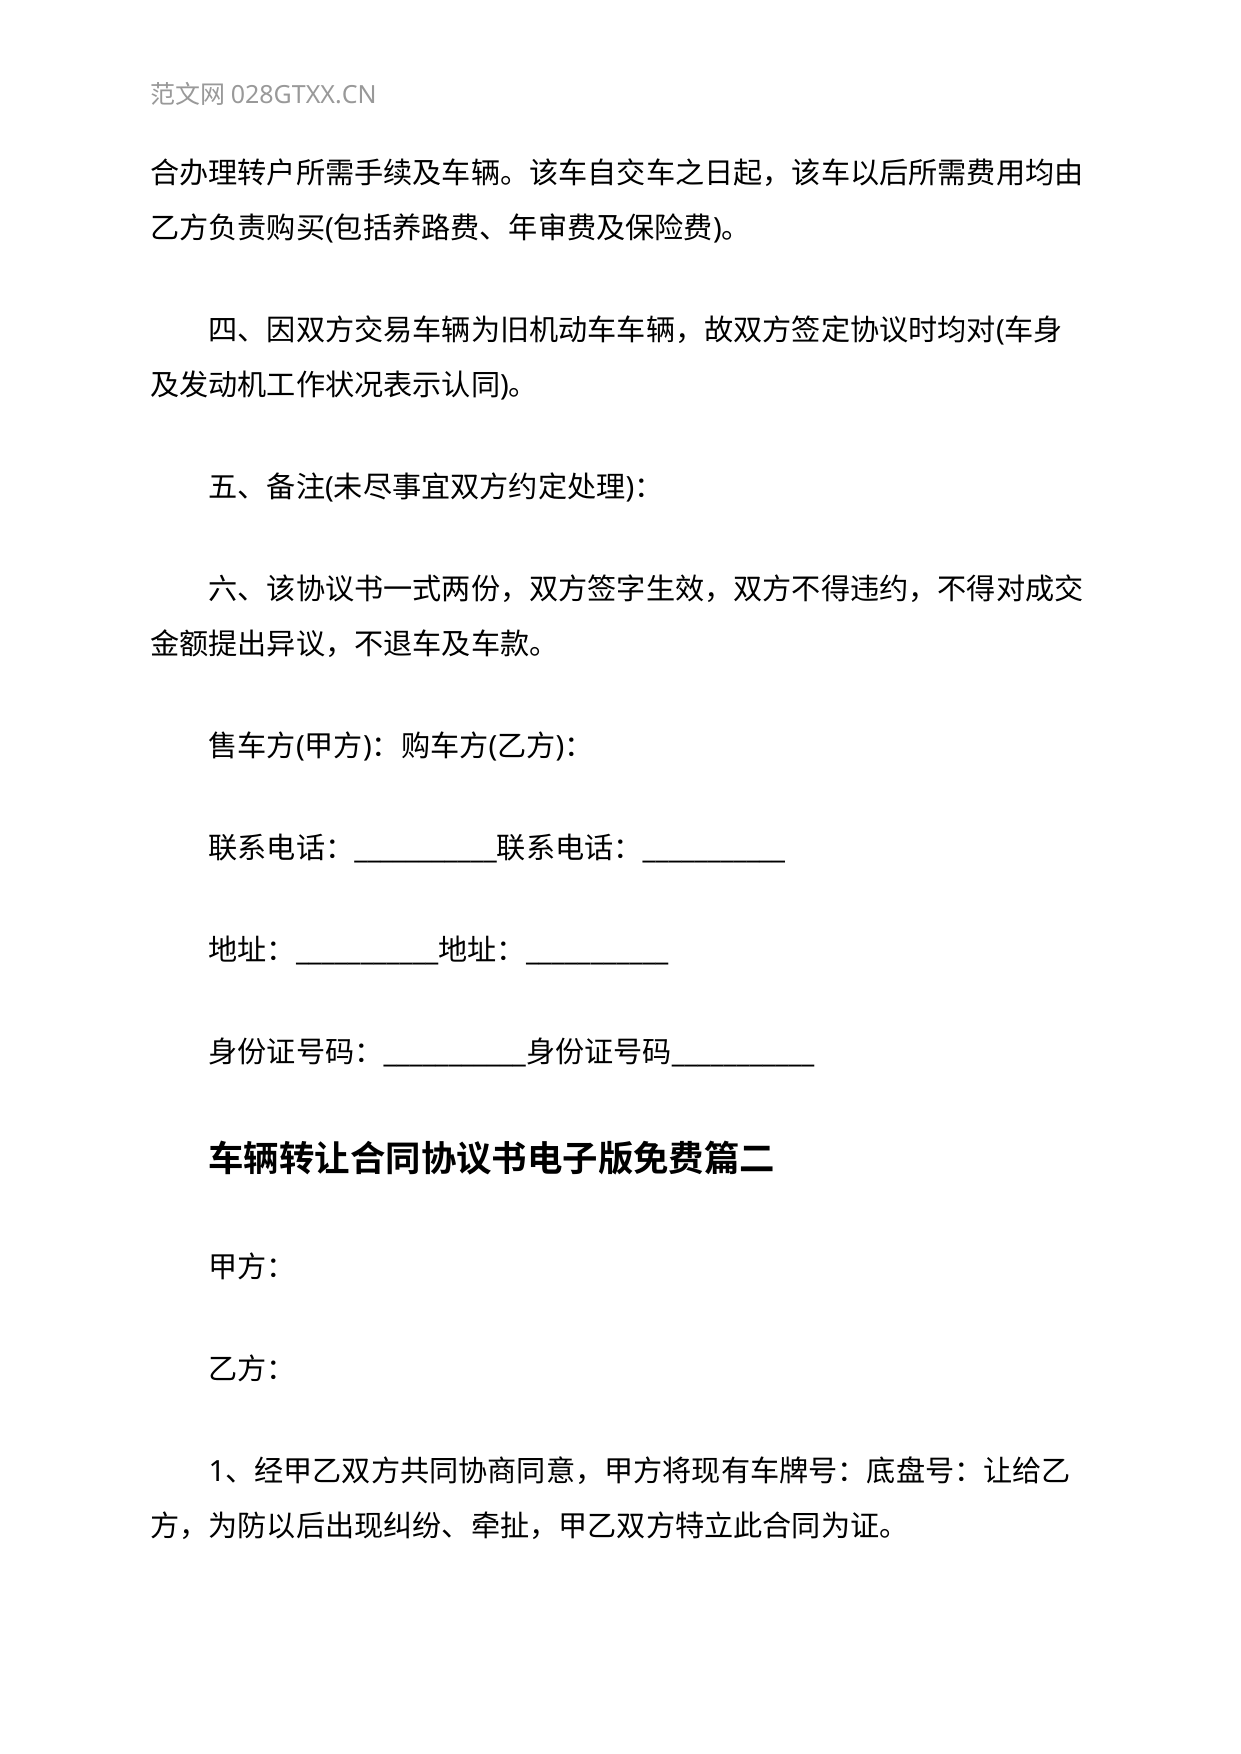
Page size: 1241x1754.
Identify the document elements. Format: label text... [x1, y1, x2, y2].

text 五、备注(未尽事宜双方约定处理)： [150, 464, 1090, 506]
text 甲方： [150, 1244, 1090, 1286]
text 四、因双方交易车辆为旧机动车车辆，故双方签定协议时均对(车身及发动机工作状况表示认同)。 [150, 307, 1090, 404]
text 六、该协议书一式两份，双方签字生效，双方不得违约，不得对成交金额提出异议，不退车及车款。 [150, 566, 1090, 663]
text 联系电话：___________联系电话：___________ [150, 824, 1090, 867]
text 地址：___________地址：___________ [150, 926, 1090, 969]
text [150, 150, 1090, 247]
text 乙方： [150, 1346, 1090, 1388]
text 身份证号码：___________身份证号码___________ [150, 1028, 1090, 1071]
text 售车方(甲方)：购车方(乙方)： [150, 722, 1090, 765]
text 1、经甲乙双方共同协商同意，甲方将现有车牌号：底盘号：让给乙方，为防以后出现纠纷、牵扯，甲乙双方特立此合同为证。 [150, 1447, 1090, 1545]
text 车辆转让合同协议书电子版免费篇二 [150, 1130, 1090, 1182]
